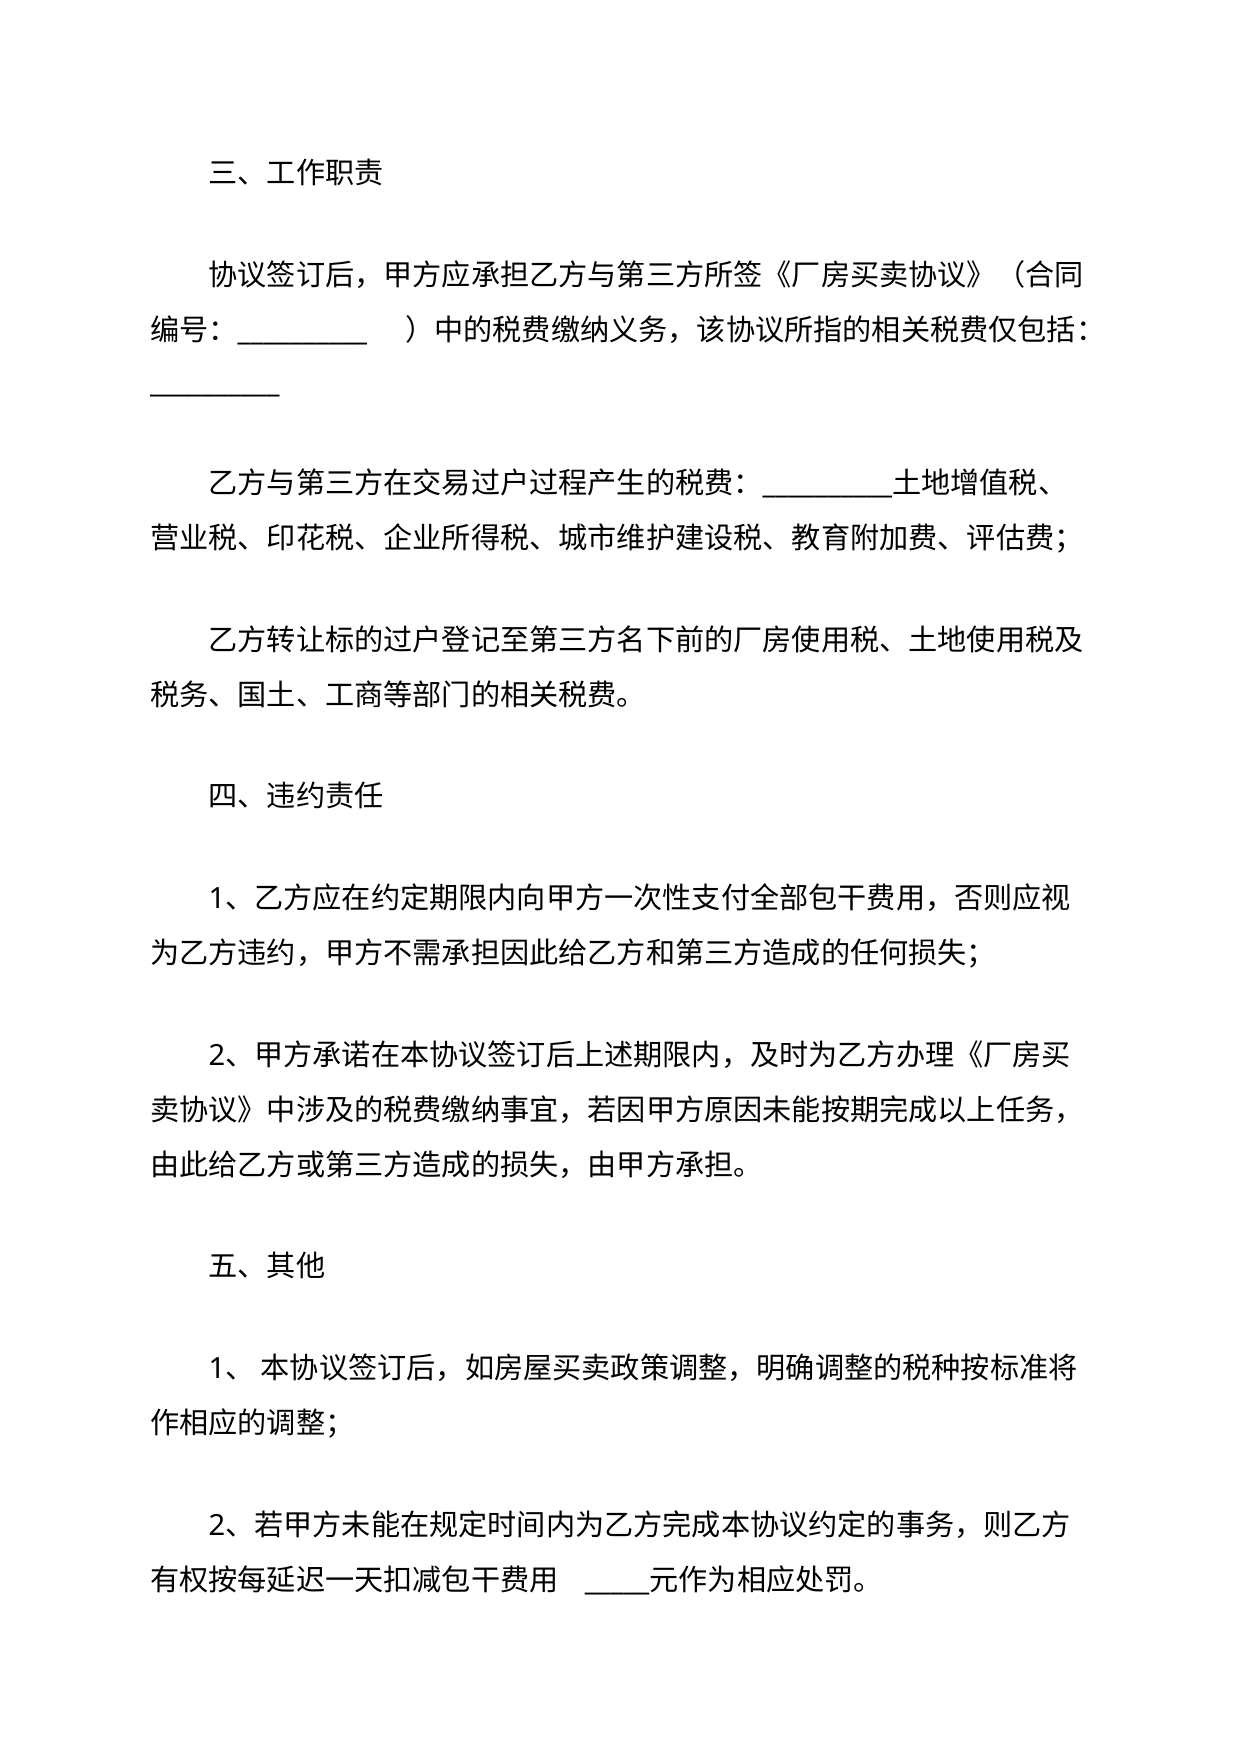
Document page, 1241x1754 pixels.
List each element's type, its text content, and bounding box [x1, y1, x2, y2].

text 乙方与第三方在交易过户过程产生的税费：__________土地增值税、营业税、印花税、企业所得税、城市维护建设税、教育附加费、评估费； [150, 459, 1090, 557]
text 乙方转让标的过户登记至第三方名下前的厂房使用税、土地使用税及税务、国土、工商等部门的相关税费。 [150, 616, 1090, 713]
text 1、 本协议签订后，如房屋买卖政策调整，明确调整的税种按标准将作相应的调整； [150, 1345, 1090, 1442]
text 1、乙方应在约定期限内向甲方一次性支付全部包干费用，否则应视为乙方违约，甲方不需承担因此给乙方和第三方造成的任何损失； [150, 874, 1090, 972]
text 三、工作职责 [150, 150, 1090, 192]
text 协议签订后，甲方应承担乙方与第三方所签《厂房买卖协议》（合同编号：__________ ）中的税费缴纳义务，该协议所指的相关税费仅包括：__________ [150, 252, 1090, 401]
text 2、若甲方未能在规定时间内为乙方完成本协议约定的事务，则乙方有权按每延迟一天扣减包干费用 _____元作为相应处罚。 [150, 1502, 1090, 1599]
text 五、其他 [150, 1243, 1090, 1285]
text 2、甲方承诺在本协议签订后上述期限内，及时为乙方办理《厂房买卖协议》中涉及的税费缴纳事宜，若因甲方原因未能按期完成以上任务，由此给乙方或第三方造成的损失，由甲方承担。 [150, 1031, 1090, 1183]
text 四、违约责任 [150, 773, 1090, 815]
